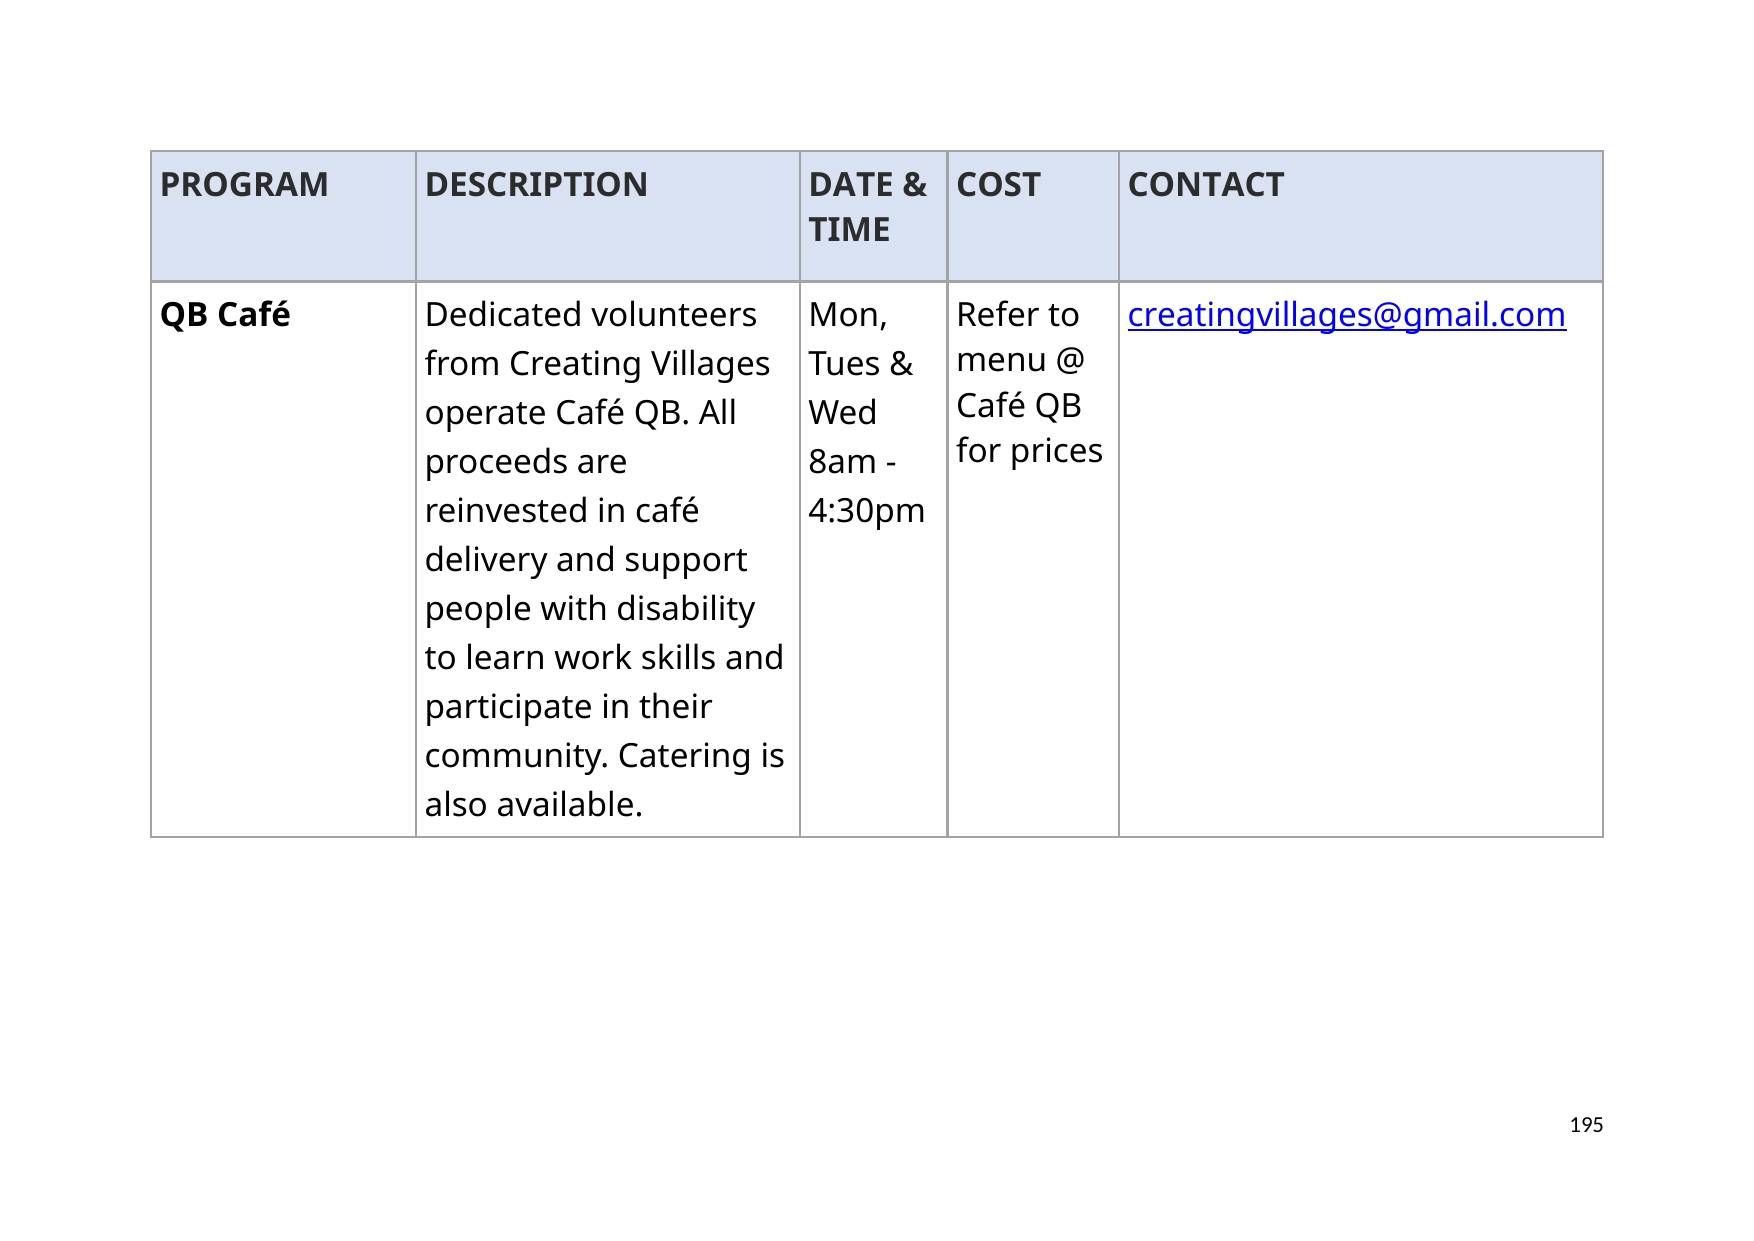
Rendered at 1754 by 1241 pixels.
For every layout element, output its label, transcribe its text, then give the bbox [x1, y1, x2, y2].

table_header COST [949, 152, 1118, 280]
table_cell Dedicated volunteers from Creating Villages operate Café QB. All proceeds are reinvested in café delivery and support people with disability to learn work skills and participate in their community. Catering is also available. [417, 283, 799, 836]
table_cell Mon, Tues & Wed 8am - 4:30pm [801, 283, 946, 836]
table_cell creatingvillages@gmail.com [1120, 283, 1602, 836]
table_header PROGRAM [152, 152, 415, 280]
table_cell QB Café [152, 283, 415, 836]
table_header CONTACT [1120, 152, 1602, 280]
table_header DATE & TIME [801, 152, 946, 280]
table_cell Refer to menu @ Café QB for prices [949, 283, 1118, 836]
table_header DESCRIPTION [417, 152, 799, 280]
